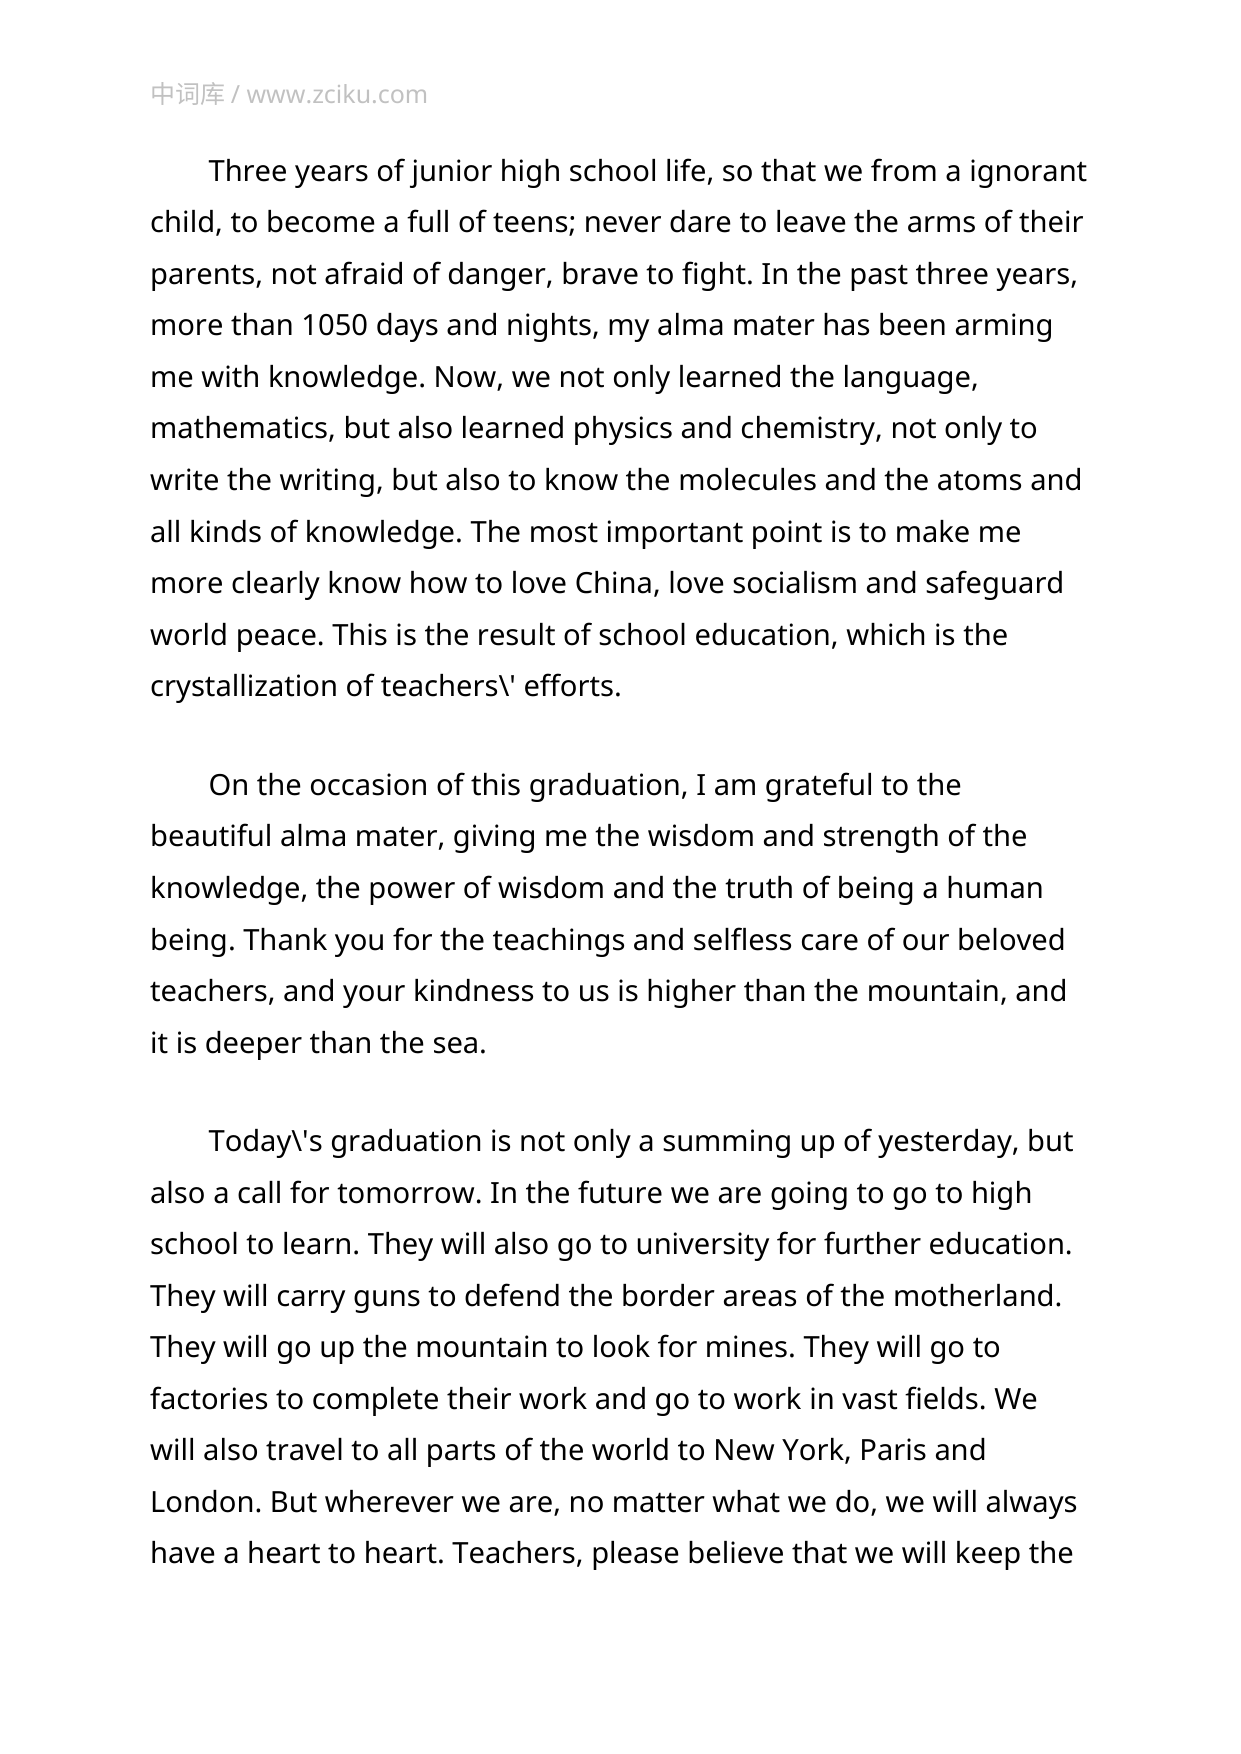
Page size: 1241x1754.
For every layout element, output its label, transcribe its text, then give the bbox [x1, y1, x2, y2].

text On the occasion of this graduation, I am grateful to the beautiful alma mater, giving me the wisdom and strength of the knowledge, the power of wisdom and the truth of being a human being. Thank you for the teachings and selfless care of our beloved teachers, and your kindness to us is higher than the mountain, and it is deeper than the sea. [150, 764, 1090, 1062]
text Three years of junior high school life, so that we from a ignorant child, to become a full of teens; never dare to leave the arms of their parents, not afraid of danger, brave to fight. In the past three years, more than 1050 days and nights, my alma mater has been arming me with knowledge. Now, we not only learned the language, mathematics, but also learned physics and chemistry, not only to write the writing, but also to know the molecules and the atoms and all kinds of knowledge. The most important point is to make me more clearly know how to love China, love socialism and safeguard world peace. This is the result of school education, which is the crystallization of teachers\' efforts. [150, 150, 1090, 705]
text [150, 1120, 1090, 1572]
